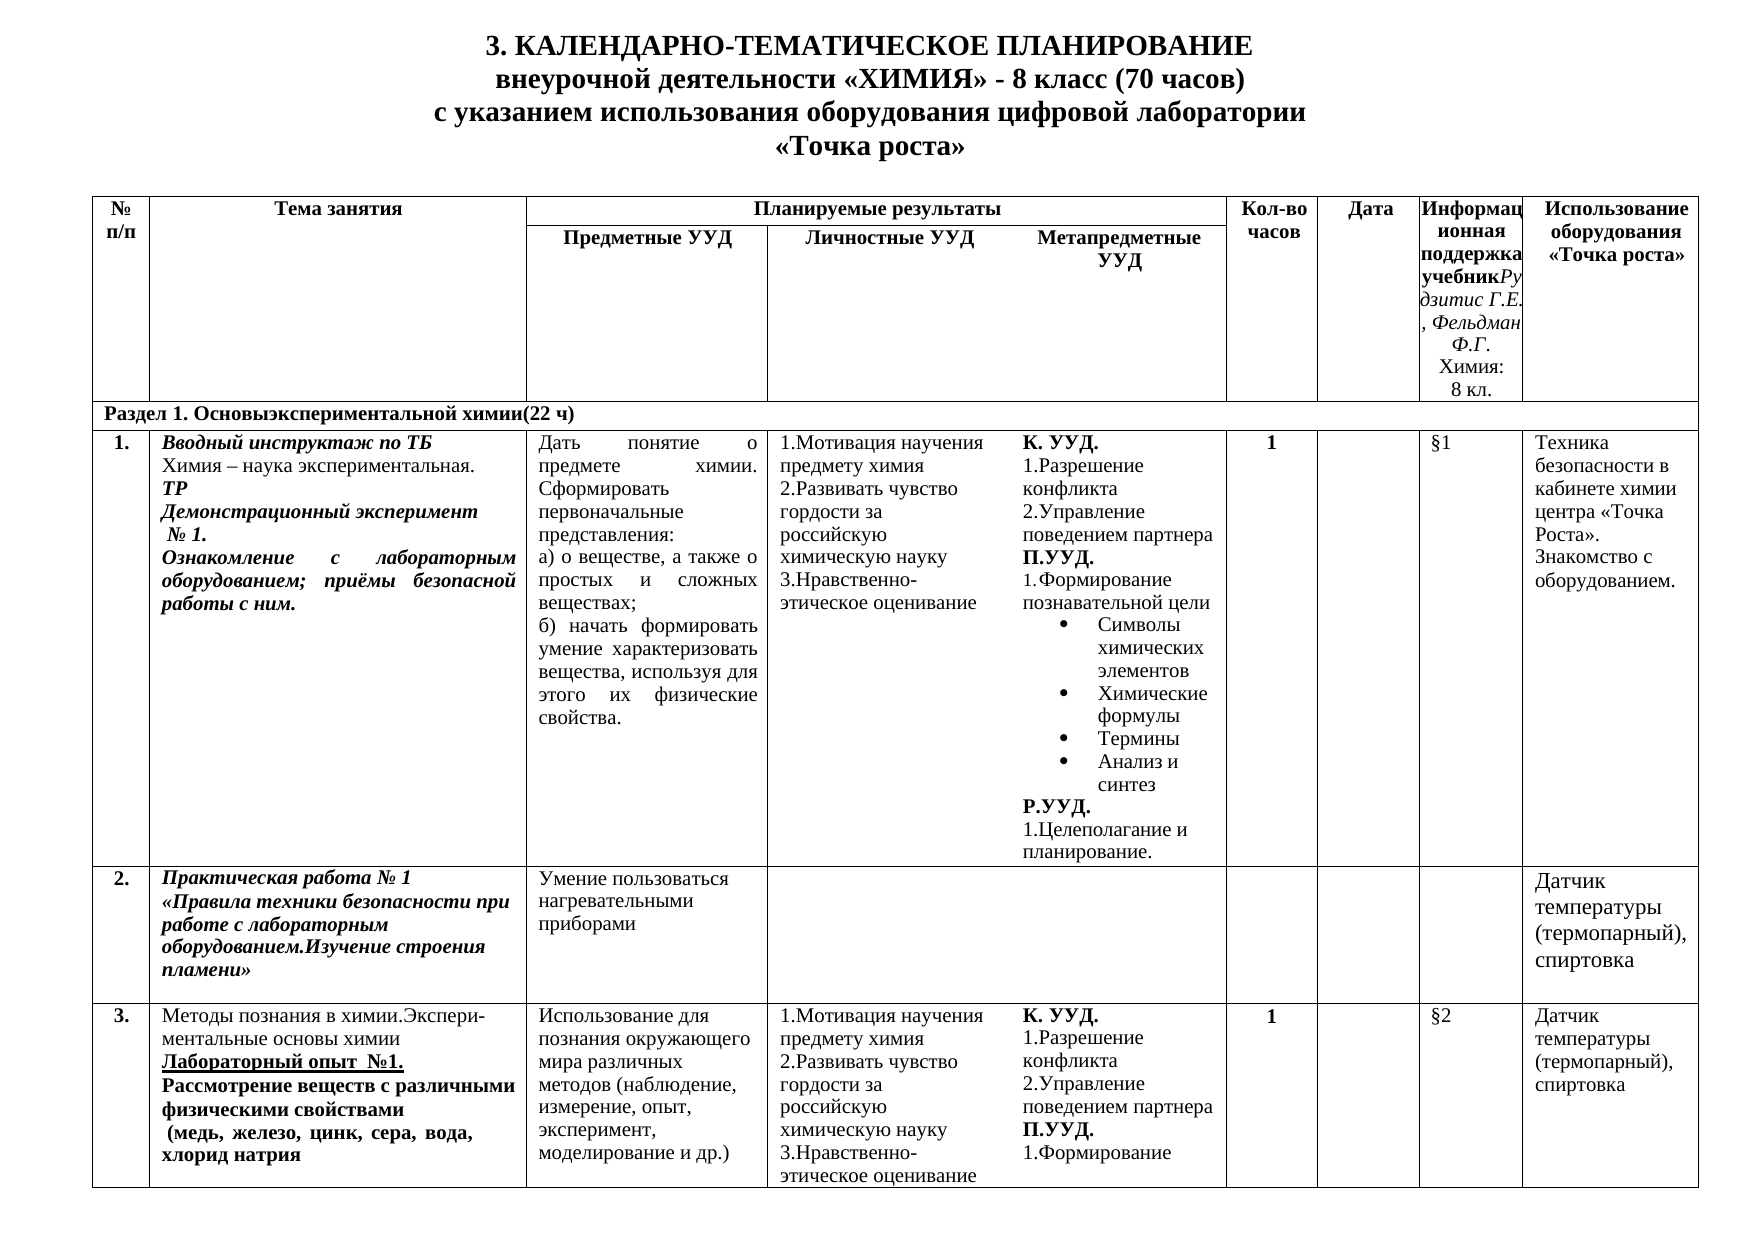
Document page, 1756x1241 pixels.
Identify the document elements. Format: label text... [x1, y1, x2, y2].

table_cell 1.Мотивация научения предмету химия 2.Развивать чувство гордости за российскую химическую науку 3.Нравственно- этическое оценивание [768, 431, 1008, 866]
table_cell [1318, 431, 1419, 866]
table_cell [1420, 867, 1522, 1003]
table_cell Использование для познания окружающего мира различных методов (наблюдение, измерение, опыт, эксперимент, моделирование и др.) [527, 1004, 767, 1187]
text 3. КАЛЕНДАРНО-ТЕМАТИЧЕСКОЕ ПЛАНИРОВАНИЕ внеурочной деятельности «ХИМИЯ» - 8 класс (70 часов) [485, 28, 1256, 95]
table_cell Методы познания в химии.Экспери- ментальные основы химии Лабораторный опыт №1. Рассмотрение веществ с различными физическими свойствами (медь, железо, цинк, сера, вода, хлорид натрия [150, 1004, 526, 1187]
table_header Дата [1318, 197, 1419, 401]
table_cell Умение пользоваться нагревательными приборами [527, 867, 767, 1003]
table_cell Техника безопасности в кабинете химии центра «Точка Роста». Знакомство с оборудованием. [1523, 431, 1698, 866]
table_cell §1 [1420, 431, 1522, 866]
text с указанием использования оборудования цифровой лаборатории [267, 95, 1473, 128]
table_cell [768, 867, 1226, 1003]
table_cell Датчик температуры (термопарный), спиртовка [1523, 867, 1698, 1003]
table_header Информац ионная поддержка учебникРу дзитис Г.Е. , Фельдман Ф.Г. Химия: 8 кл. [1420, 197, 1522, 401]
table_header Кол-во часов [1227, 197, 1317, 401]
table_cell 1.Мотивация научения предмету химия 2.Развивать чувство гордости за российскую химическую науку 3.Нравственно- этическое оценивание [768, 1004, 1008, 1187]
table_header Планируемые результаты [527, 197, 1226, 225]
table_cell Вводный инструктаж по ТБ Химия – наука экспериментальная. ТР Демонстрационный эксперимент № 1. Ознакомление с лабораторным оборудованием; приёмы безопасной работы с ним. [150, 431, 526, 866]
table_cell Личностные УУД [768, 226, 1008, 401]
table_cell [1318, 1004, 1419, 1187]
table_cell 2. [93, 867, 149, 1003]
table_header Использование оборудования «Точка роста» [1523, 197, 1698, 401]
table_cell Раздел 1. Основыэкспериментальной химии(22 ч) [93, 402, 1698, 430]
table_cell К. УУД. 1.Разрешение конфликта 2.Управление поведением партнера П.УУД. 1.Формирование [1008, 1004, 1226, 1187]
table_cell Предметные УУД [527, 226, 767, 401]
text «Точка роста» [267, 128, 1473, 162]
table_cell Датчик температуры (термопарный), спиртовка [1523, 1004, 1698, 1187]
table_cell Метапредметные УУД [1008, 226, 1226, 401]
table_cell 3. [93, 1004, 149, 1187]
table_header № п/п [93, 197, 149, 401]
table_cell Практическая работа № 1 «Правила техники безопасности при работе с лабораторным оборудованием.Изучение строения пламени» [150, 867, 526, 1003]
table_cell Дать понятие о предмете химии. Сформировать первоначальные представления: а) о веществе, а также о простых и сложных веществах; б) начать формировать умение характеризовать вещества, используя для этого их физические свойства. [527, 431, 767, 866]
table_header Тема занятия [150, 197, 526, 401]
table_cell [1227, 867, 1317, 1003]
table_cell [1318, 867, 1419, 1003]
table_cell К. УУД. 1.Разрешение конфликта 2.Управление поведением партнера П.УУД. Формирование познавательной цели Символы химических элементов Химические формулы Термины Анализ и синтез Р.УУД. 1.Целеполагание и планирование. [1008, 431, 1226, 866]
table_cell 1 [1227, 1004, 1317, 1187]
table_cell 1 [1227, 431, 1317, 866]
table_cell §2 [1420, 1004, 1522, 1187]
table_cell 1. [93, 431, 149, 866]
